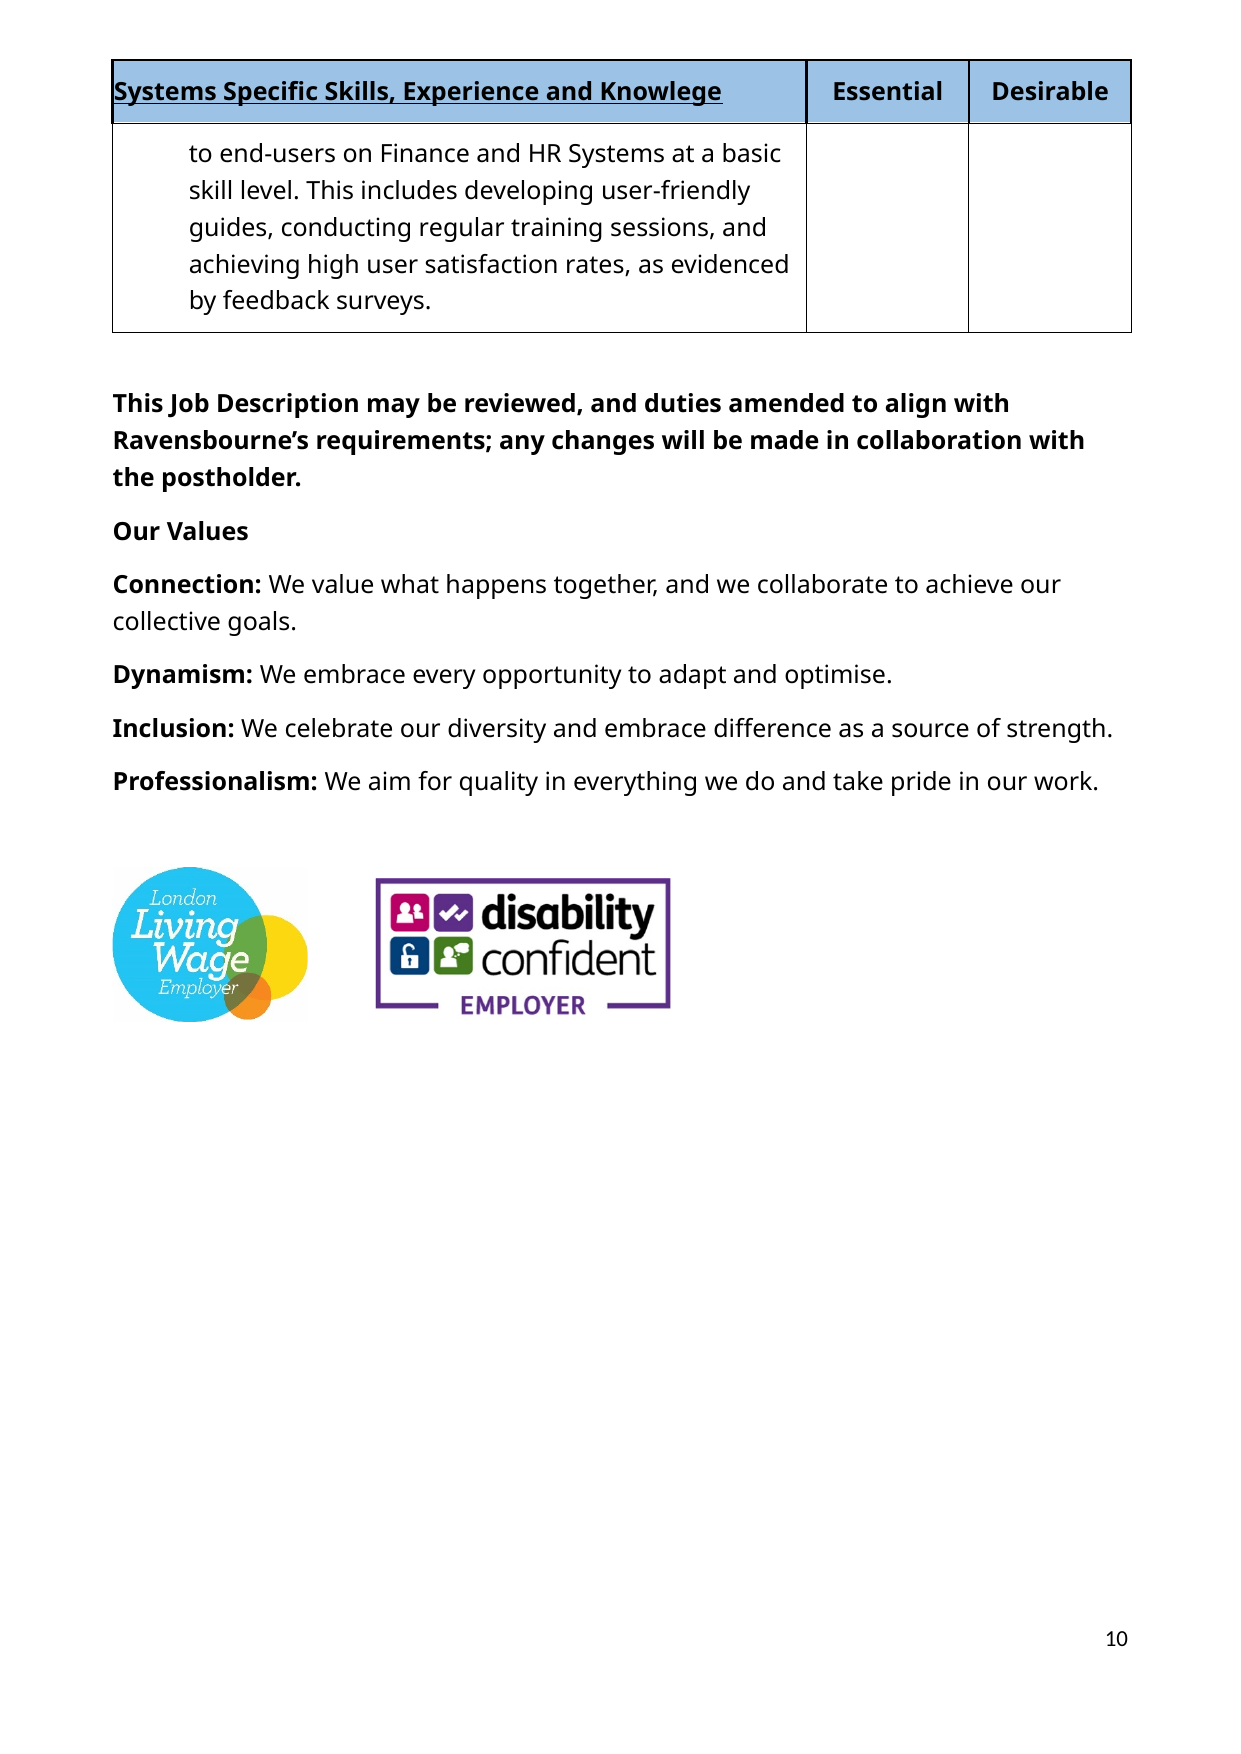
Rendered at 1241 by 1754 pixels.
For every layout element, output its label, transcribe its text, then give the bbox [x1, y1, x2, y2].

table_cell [113, 124, 806, 332]
table_cell [969, 124, 1131, 332]
table_cell x [807, 124, 968, 332]
text Professionalism: We aim for quality in everything we do and take pride in our work. [112, 764, 1128, 798]
table_header Essential [808, 61, 968, 122]
text Connection: We value what happens together, and we collaborate to achieve our collective goals. [112, 567, 1128, 637]
picture [112, 867, 308, 1022]
table_header Desirable [970, 61, 1130, 122]
text Inclusion: We celebrate our diversity and embrace difference as a source of strength. [112, 710, 1128, 744]
text Dynamism: We embrace every opportunity to adapt and optimise. [112, 657, 1128, 691]
text Our Values [112, 513, 1128, 547]
text This Job Description may be reviewed, and duties amended to align with Ravensbourne’s requirements; any changes will be made in collaboration with the postholder. [112, 386, 1128, 494]
table_header Systems Specific Skills, Experience and Knowlege [114, 61, 805, 122]
picture [375, 878, 671, 1022]
